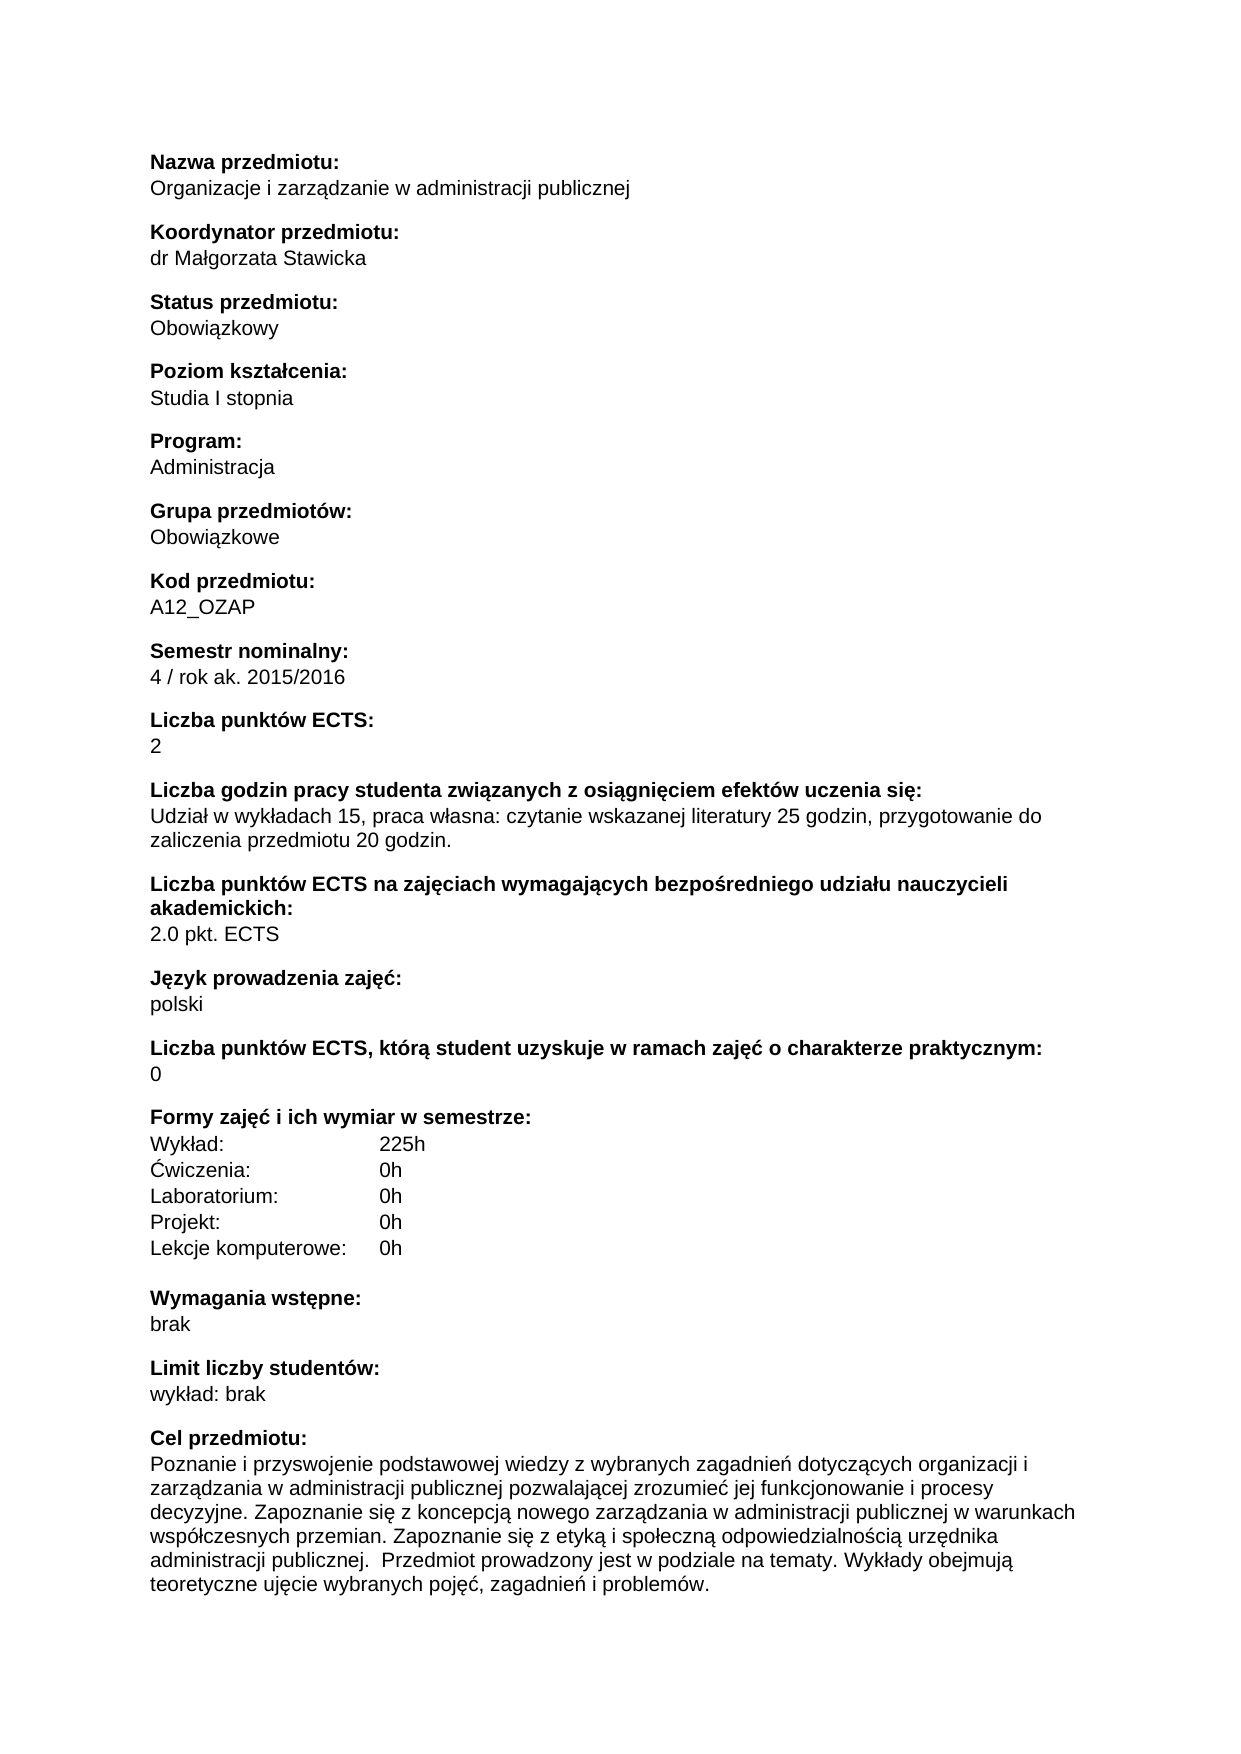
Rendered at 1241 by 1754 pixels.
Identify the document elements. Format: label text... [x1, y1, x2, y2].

text Administracja [150, 455, 1090, 479]
table_header 225h [369, 1132, 597, 1156]
text Liczba punktów ECTS: [150, 708, 1090, 732]
text Kod przedmiotu: [150, 569, 1090, 593]
text Liczba godzin pracy studenta związanych z osiągnięciem efektów uczenia się: [150, 778, 1090, 802]
text Poznanie i przyswojenie podstawowej wiedzy z wybranych zagadnień dotyczących organizacji i zarządzania w administracji publicznej pozwalającej zrozumieć jej funkcjonowanie i procesy decyzyjne. Zapoznanie się z koncepcją nowego zarządzania w administracji publicznej w warunkach współczesnych przemian. Zapoznanie się z etyką i społeczną odpowiedzialnością urzędnika administracji publicznej. Przedmiot prowadzony jest w podziale na tematy. Wykłady obejmują teoretyczne ujęcie wybranych pojęć, zagadnień i problemów. [150, 1452, 1090, 1595]
table_cell 0h [369, 1182, 597, 1208]
text Cel przedmiotu: [150, 1426, 1090, 1449]
text 0 [150, 1061, 1090, 1085]
table_cell 0h [369, 1208, 597, 1234]
text Obowiązkowy [150, 316, 1090, 339]
table_cell Lekcje komputerowe: [140, 1236, 367, 1260]
text Semestr nominalny: [150, 638, 1090, 662]
text Język prowadzenia zajęć: [150, 966, 1090, 989]
text Limit liczby studentów: [150, 1356, 1090, 1380]
text Poziom kształcenia: [150, 359, 1090, 383]
text 2 [150, 734, 1090, 758]
text Studia I stopnia [150, 385, 1090, 409]
text Formy zajęć i ich wymiar w semestrze: [150, 1105, 1090, 1129]
table_cell 0h [369, 1234, 597, 1260]
text Udział w wykładach 15, praca własna: czytanie wskazanej literatury 25 godzin, przygotowanie do zaliczenia przedmiotu 20 godzin. [150, 804, 1090, 852]
table_cell Projekt: [140, 1210, 367, 1234]
text 4 / rok ak. 2015/2016 [150, 664, 1090, 688]
text A12_OZAP [150, 595, 1090, 619]
text 2.0 pkt. ECTS [150, 922, 1090, 946]
text Koordynator przedmiotu: [150, 220, 1090, 244]
text Nazwa przedmiotu: [150, 150, 1090, 174]
text polski [150, 992, 1090, 1016]
text Organizacje i zarządzanie w administracji publicznej [150, 176, 1090, 200]
text Liczba punktów ECTS na zajęciach wymagających bezpośredniego udziału nauczycieli akademickich: [150, 872, 1090, 920]
text wykład: brak [150, 1382, 1090, 1406]
table_cell Laboratorium: [140, 1184, 367, 1208]
text Wymagania wstępne: [150, 1286, 1090, 1310]
table_header Wykład: [140, 1132, 367, 1156]
table_cell 0h [369, 1156, 597, 1182]
text Status przedmiotu: [150, 289, 1090, 313]
text Grupa przedmiotów: [150, 499, 1090, 523]
text Obowiązkowe [150, 525, 1090, 549]
text Program: [150, 429, 1090, 453]
text brak [150, 1312, 1090, 1336]
text Liczba punktów ECTS, którą student uzyskuje w ramach zajęć o charakterze praktycznym: [150, 1035, 1090, 1059]
text dr Małgorzata Stawicka [150, 246, 1090, 270]
table_cell Ćwiczenia: [140, 1158, 367, 1182]
